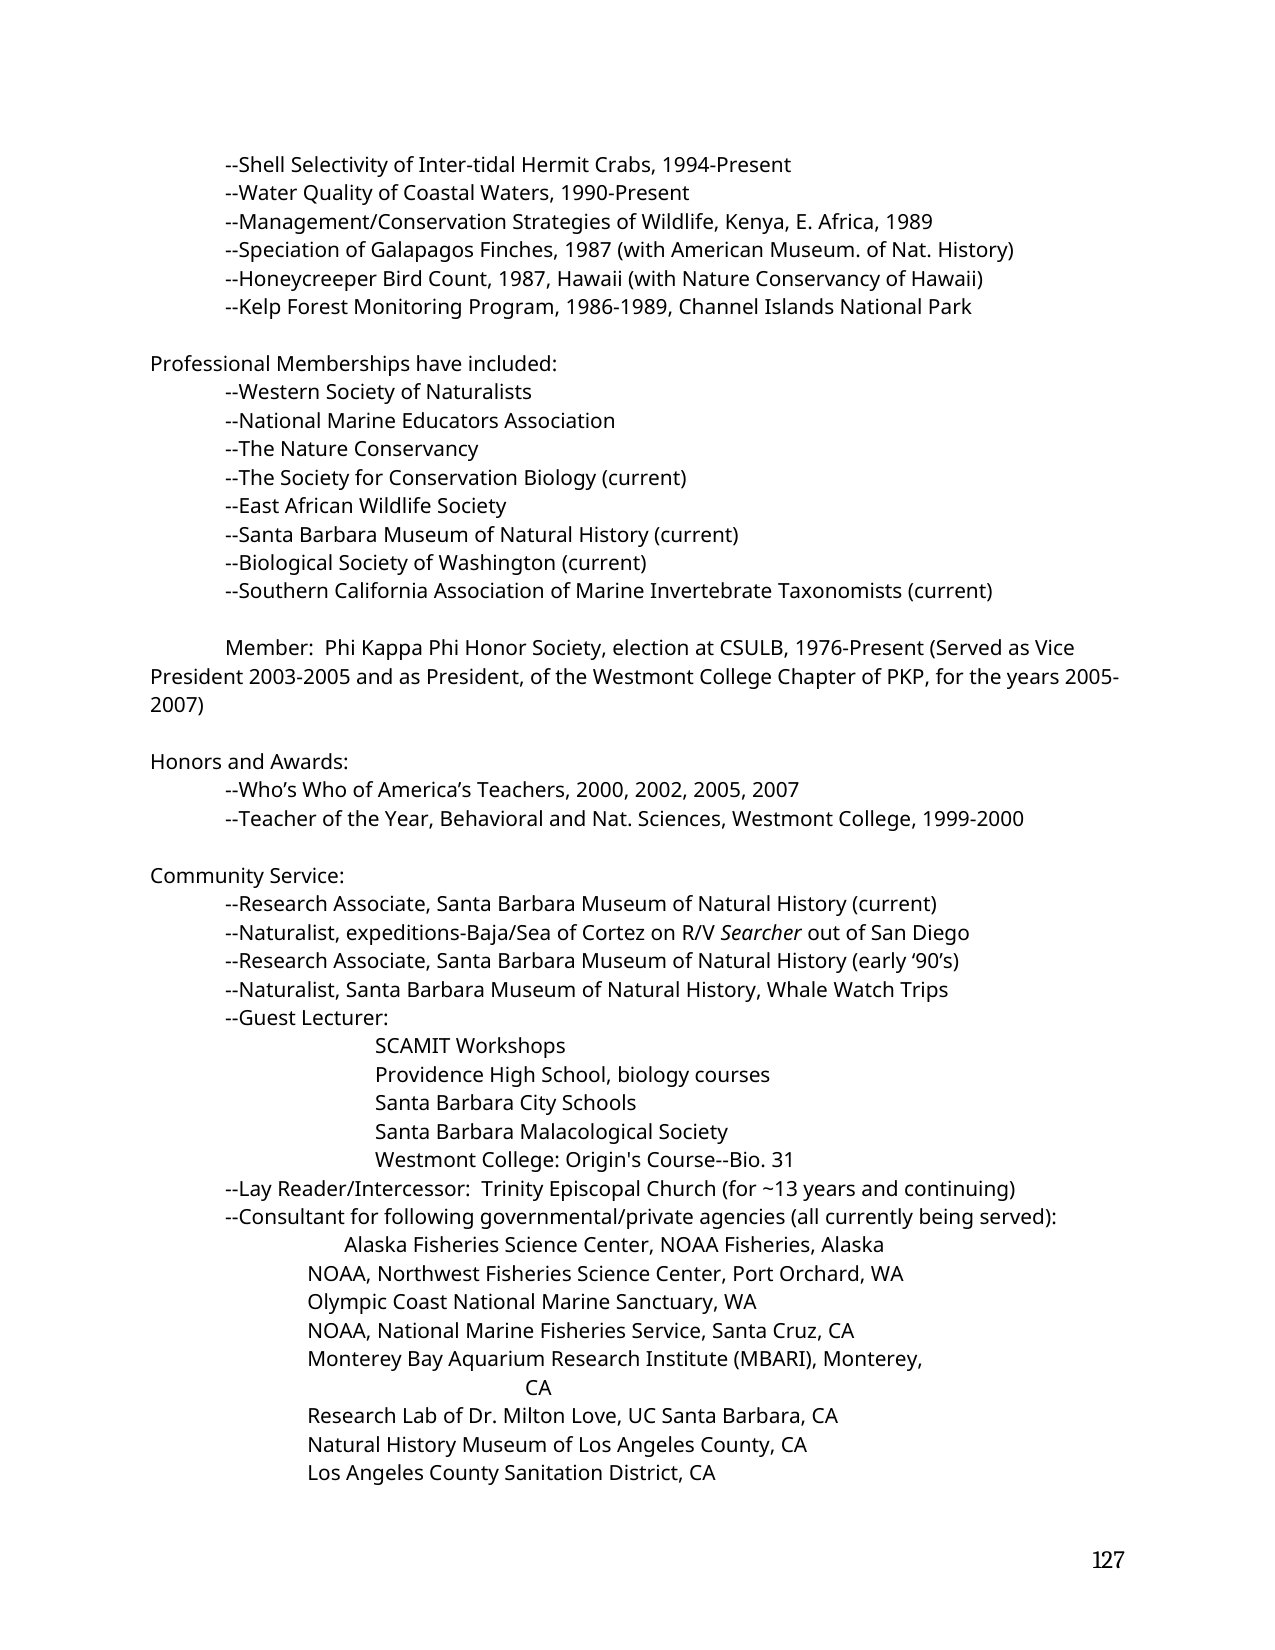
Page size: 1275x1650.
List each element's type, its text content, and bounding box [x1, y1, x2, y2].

text --Research Associate, Santa Barbara Museum of Natural History (early ‘90’s) [150, 946, 1125, 975]
text Community Service: [150, 861, 1125, 889]
text Los Angeles County Sanitation District, CA [150, 1458, 1125, 1487]
text --The Nature Conservancy [150, 434, 1125, 463]
text --East African Wildlife Society [150, 491, 1125, 520]
text Santa Barbara Malacological Society [300, 1117, 1125, 1145]
text Honors and Awards: [150, 747, 1125, 776]
text --Naturalist, Santa Barbara Museum of Natural History, Whale Watch Trips [150, 975, 1125, 1003]
text --Biological Society of Washington (current) [150, 548, 1125, 577]
text --Who’s Who of America’s Teachers, 2000, 2002, 2005, 2007 [150, 776, 1125, 804]
text Westmont College: Origin's Course--Bio. 31 [300, 1145, 1125, 1174]
text Professional Memberships have included: [150, 349, 1125, 377]
text --Lay Reader/Intercessor: Trinity Episcopal Church (for ~13 years and continuing) [150, 1174, 1125, 1202]
text NOAA, National Marine Fisheries Service, Santa Cruz, CA [150, 1316, 1125, 1344]
text --Management/Conservation Strategies of Wildlife, Kenya, E. Africa, 1989 [150, 207, 1125, 235]
text --Naturalist, expeditions-Baja/Sea of Cortez on R/V Searcher out of San Diego [150, 918, 1125, 946]
text --Western Society of Naturalists [150, 377, 1125, 406]
text Alaska Fisheries Science Center, NOAA Fisheries, Alaska [150, 1231, 1125, 1259]
text Monterey Bay Aquarium Research Institute (MBARI), Monterey, [150, 1344, 1125, 1373]
text Providence High School, biology courses [300, 1060, 1125, 1088]
text NOAA, Northwest Fisheries Science Center, Port Orchard, WA [150, 1259, 1125, 1287]
text SCAMIT Workshops [150, 1032, 1125, 1060]
text --Guest Lecturer: [150, 1003, 1125, 1032]
text --Teacher of the Year, Behavioral and Nat. Sciences, Westmont College, 1999-2000 [150, 804, 1125, 832]
text Member: Phi Kappa Phi Honor Society, election at CSULB, 1976-Present (Served as Vice President 2003-2005 and as President, of the Westmont College Chapter of PKP, for the years 2005-2007) [150, 633, 1125, 719]
text Research Lab of Dr. Milton Love, UC Santa Barbara, CA [150, 1401, 1125, 1430]
text Natural History Museum of Los Angeles County, CA [150, 1430, 1125, 1458]
text --Santa Barbara Museum of Natural History (current) [150, 520, 1125, 548]
text --Southern California Association of Marine Invertebrate Taxonomists (current) [150, 577, 1125, 605]
text --Consultant for following governmental/private agencies (all currently being served): [150, 1202, 1125, 1231]
text --Research Associate, Santa Barbara Museum of Natural History (current) [150, 889, 1125, 918]
text --Kelp Forest Monitoring Program, 1986-1989, Channel Islands National Park [150, 292, 1125, 321]
text Santa Barbara City Schools [300, 1088, 1125, 1117]
text --Honeycreeper Bird Count, 1987, Hawaii (with Nature Conservancy of Hawaii) [150, 264, 1125, 292]
text --Shell Selectivity of Inter-tidal Hermit Crabs, 1994-Present [150, 150, 1125, 178]
text --The Society for Conservation Biology (current) [150, 463, 1125, 491]
text --Speciation of Galapagos Finches, 1987 (with American Museum. of Nat. History) [150, 235, 1125, 264]
text CA [450, 1373, 1125, 1401]
text --Water Quality of Coastal Waters, 1990-Present [150, 178, 1125, 207]
text --National Marine Educators Association [150, 406, 1125, 434]
text Olympic Coast National Marine Sanctuary, WA [150, 1287, 1125, 1316]
